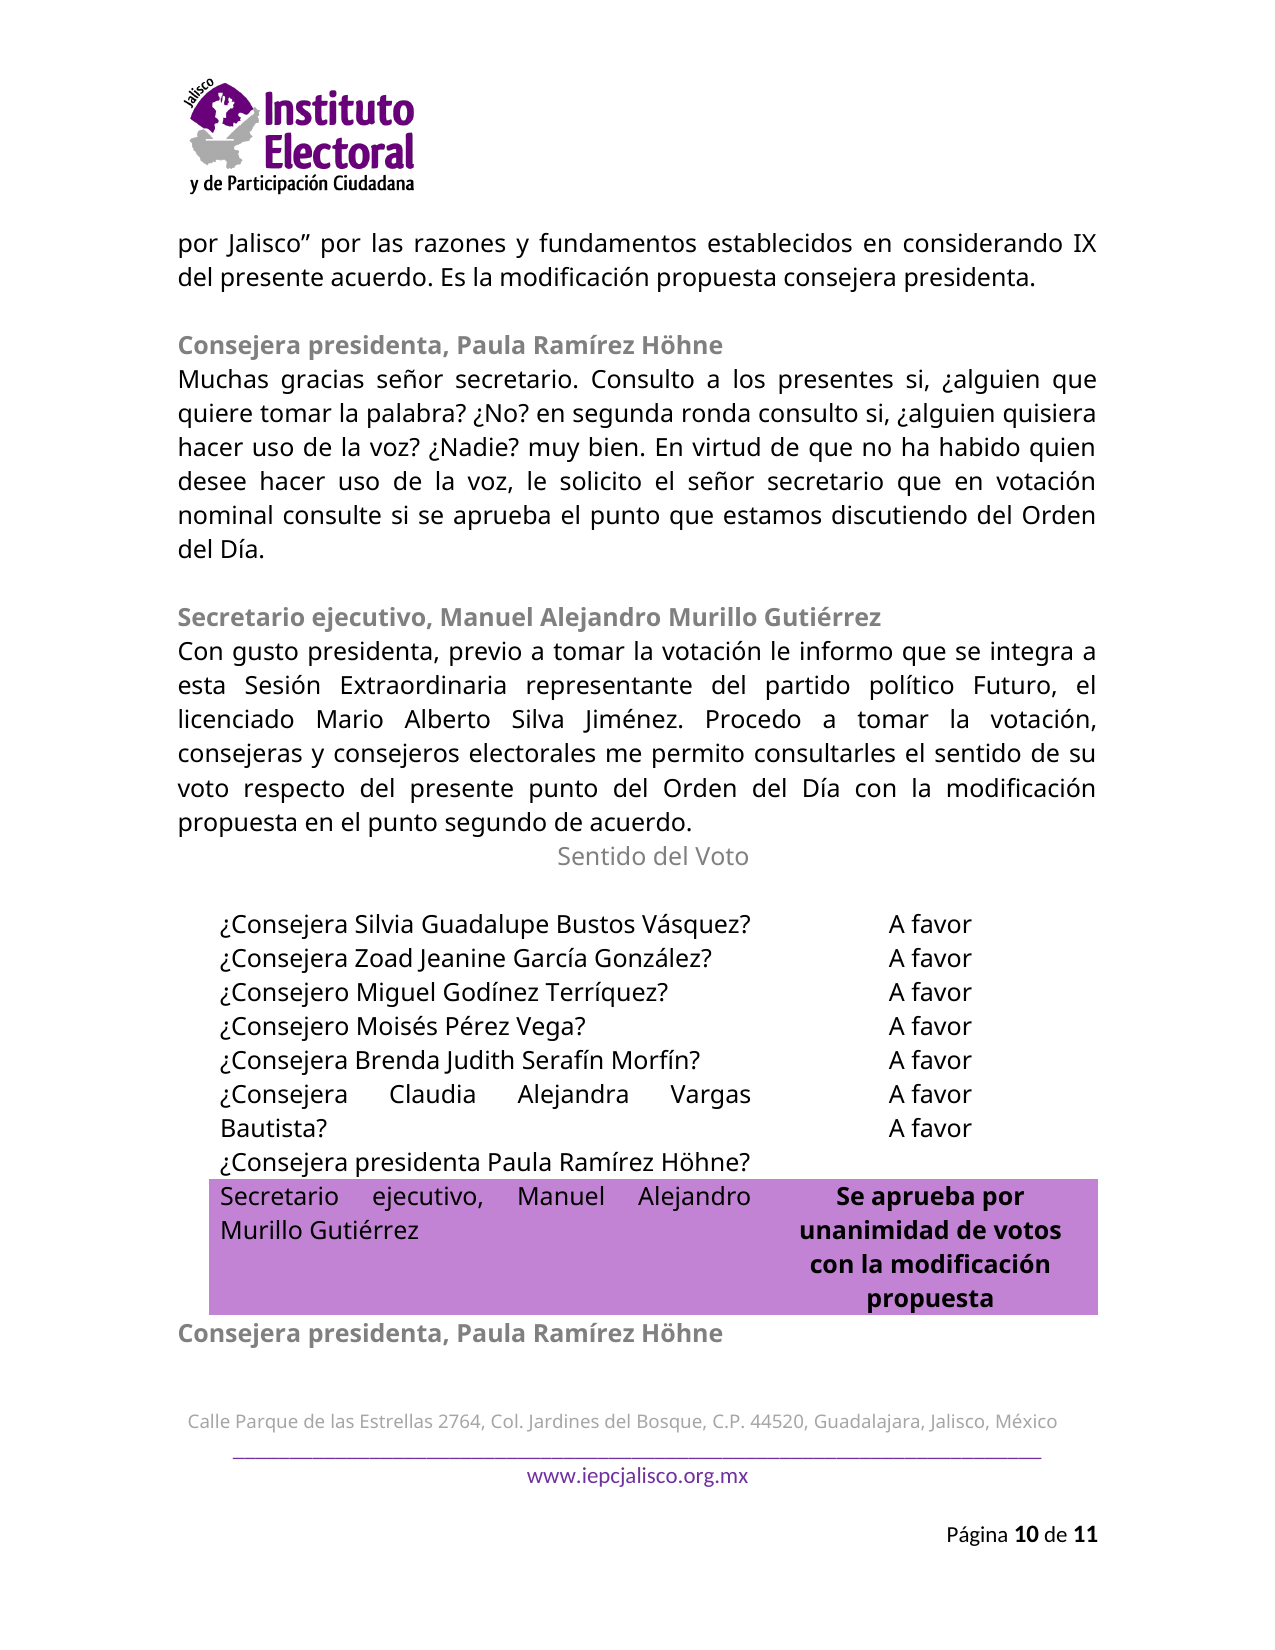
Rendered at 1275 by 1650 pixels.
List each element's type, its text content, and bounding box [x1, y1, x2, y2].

table_header Sentido del Voto [209, 838, 1098, 906]
table_cell A favor [763, 1043, 1098, 1077]
text Secretario ejecutivo, Manuel Alejandro Murillo Gutiérrez [177, 600, 1098, 634]
table_cell ¿Consejera Silvia Guadalupe Bustos Vásquez? ¿Consejera Zoad Jeanine García González? [209, 906, 763, 974]
table_cell A favor [763, 1009, 1098, 1043]
table_cell Secretario ejecutivo, Manuel Alejandro Murillo Gutiérrez [209, 1179, 763, 1315]
picture [177, 73, 424, 198]
table_cell ¿Consejero Miguel Godínez Terríquez? [209, 975, 763, 1009]
table_cell A favor [763, 975, 1098, 1009]
table_cell ¿Consejera Claudia Alejandra Vargas Bautista? ¿Consejera presidenta Paula Ramírez Höhne? [209, 1077, 763, 1179]
text Consejera presidenta, Paula Ramírez Höhne [177, 327, 1098, 361]
table_cell ¿Consejero Moisés Pérez Vega? [209, 1009, 763, 1043]
table_cell Se aprueba por unanimidad de votos con la modificación propuesta [763, 1179, 1098, 1315]
table_cell A favor A favor [763, 1077, 1098, 1179]
table_cell A favor A favor [763, 906, 1098, 974]
text Muchas gracias señor secretario. Consulto a los presentes si, ¿alguien que quiere tomar la palabra? ¿No? en segunda ronda consulto si, ¿alguien quisiera hacer uso de la voz? ¿Nadie? muy bien. En virtud de que no ha habido quien desee hacer uso de la voz, le solicito el señor secretario que en votación nominal consulte si se aprueba el punto que estamos discutiendo del Orden del Día. [177, 361, 1098, 566]
text Consejera presidenta, Paula Ramírez Höhne [177, 1315, 1098, 1349]
text Con gusto presidenta, previo a tomar la votación le informo que se integra a esta Sesión Extraordinaria representante del partido político Futuro, el licenciado Mario Alberto Silva Jiménez. Procedo a tomar la votación, consejeras y consejeros electorales me permito consultarles el sentido de su voto respecto del presente punto del Orden del Día con la modificación propuesta en el punto segundo de acuerdo. [177, 634, 1098, 838]
table_cell ¿Consejera Brenda Judith Serafín Morfín? [209, 1043, 763, 1077]
